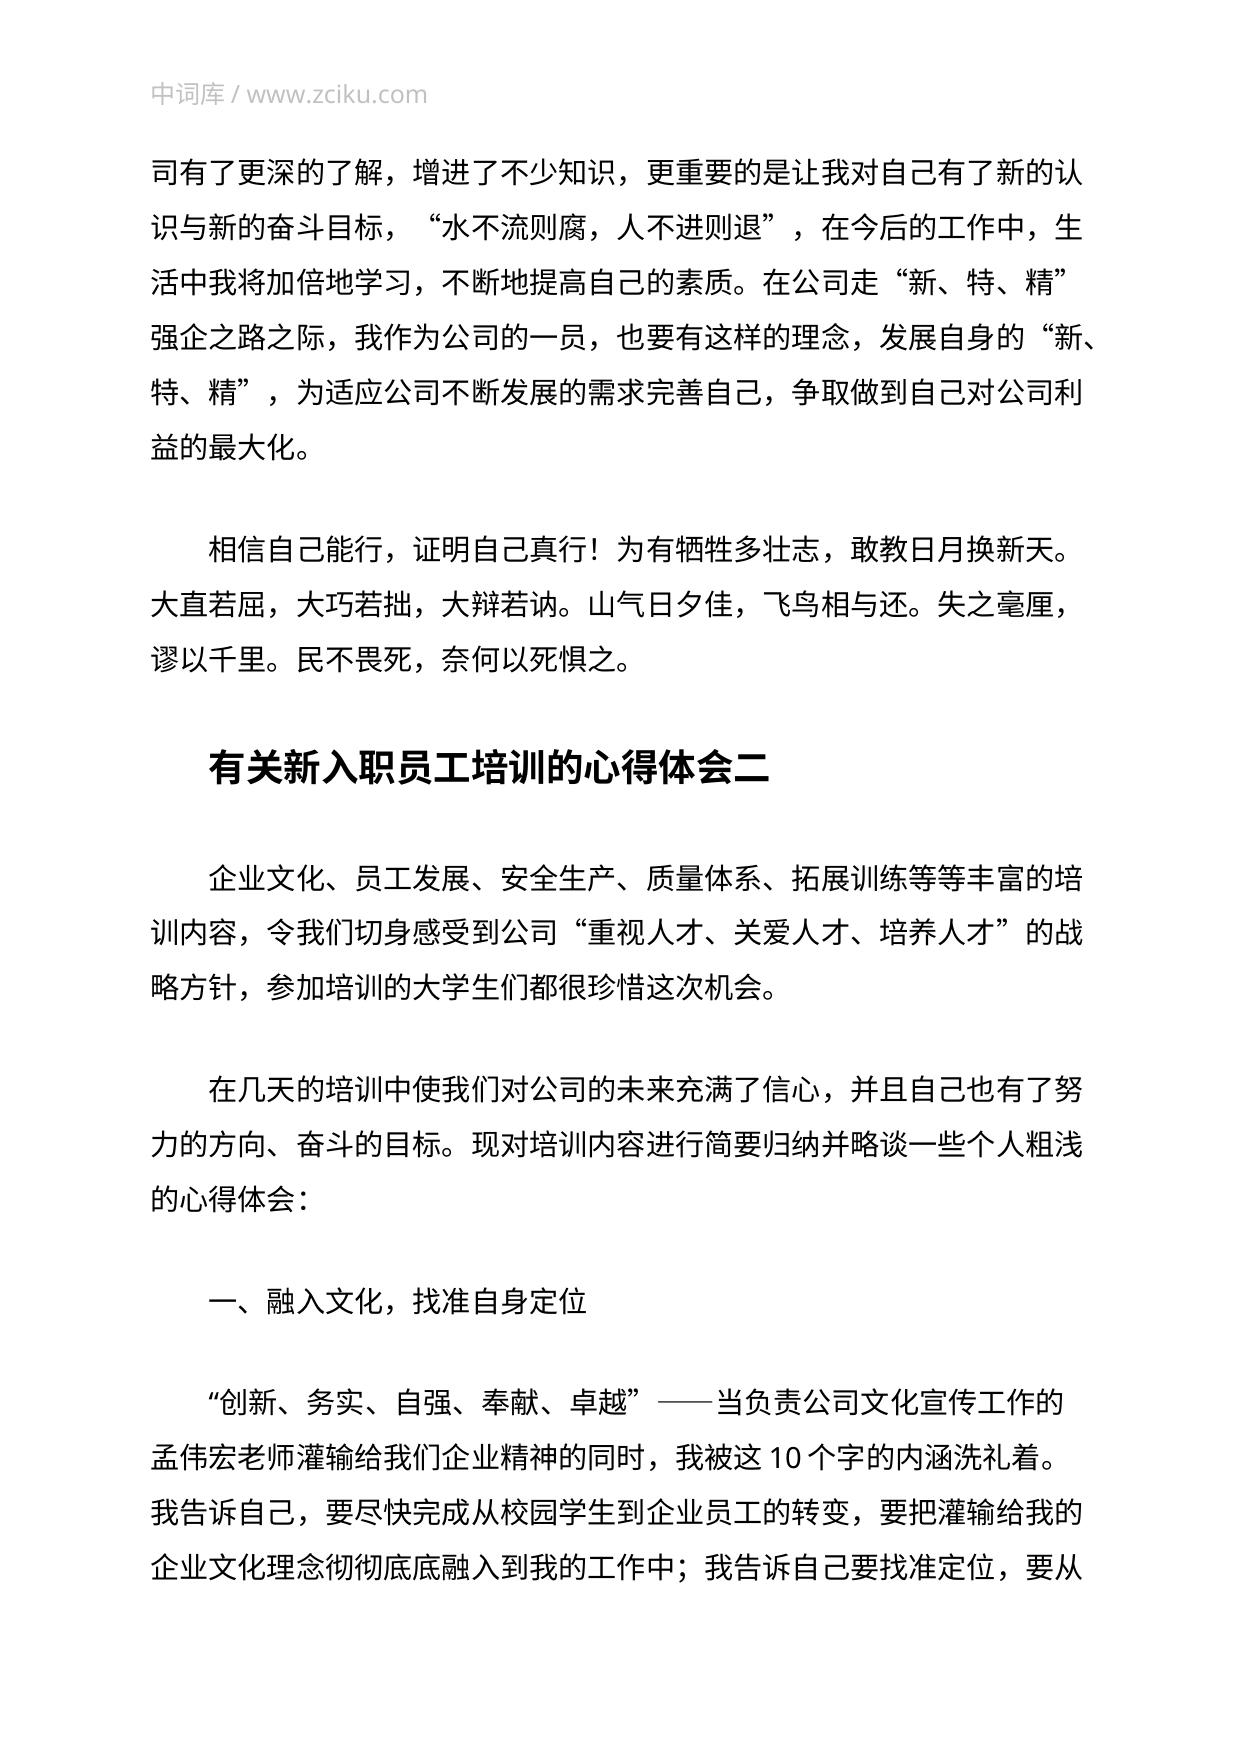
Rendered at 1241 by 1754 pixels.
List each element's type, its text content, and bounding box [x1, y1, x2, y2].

text 有关新入职员工培训的心得体会二 [150, 738, 1090, 792]
text 在几天的培训中使我们对公司的未来充满了信心，并且自己也有了努力的方向、奋斗的目标。现对培训内容进行简要归纳并略谈一些个人粗浅的心得体会： [150, 1067, 1090, 1219]
text 企业文化、员工发展、安全生产、质量体系、拓展训练等等丰富的培训内容，令我们切身感受到公司“重视人才、关爱人才、培养人才”的战略方针，参加培训的大学生们都很珍惜这次机会。 [150, 855, 1090, 1007]
text 一、融入文化，找准自身定位 [150, 1278, 1090, 1321]
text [150, 1380, 1090, 1587]
text 相信自己能行，证明自己真行！为有牺牲多壮志，敢教日月换新天。大直若屈，大巧若拙，大辩若讷。山气日夕佳，飞鸟相与还。失之毫厘，谬以千里。民不畏死，奈何以死惧之。 [150, 526, 1090, 678]
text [150, 150, 1090, 467]
